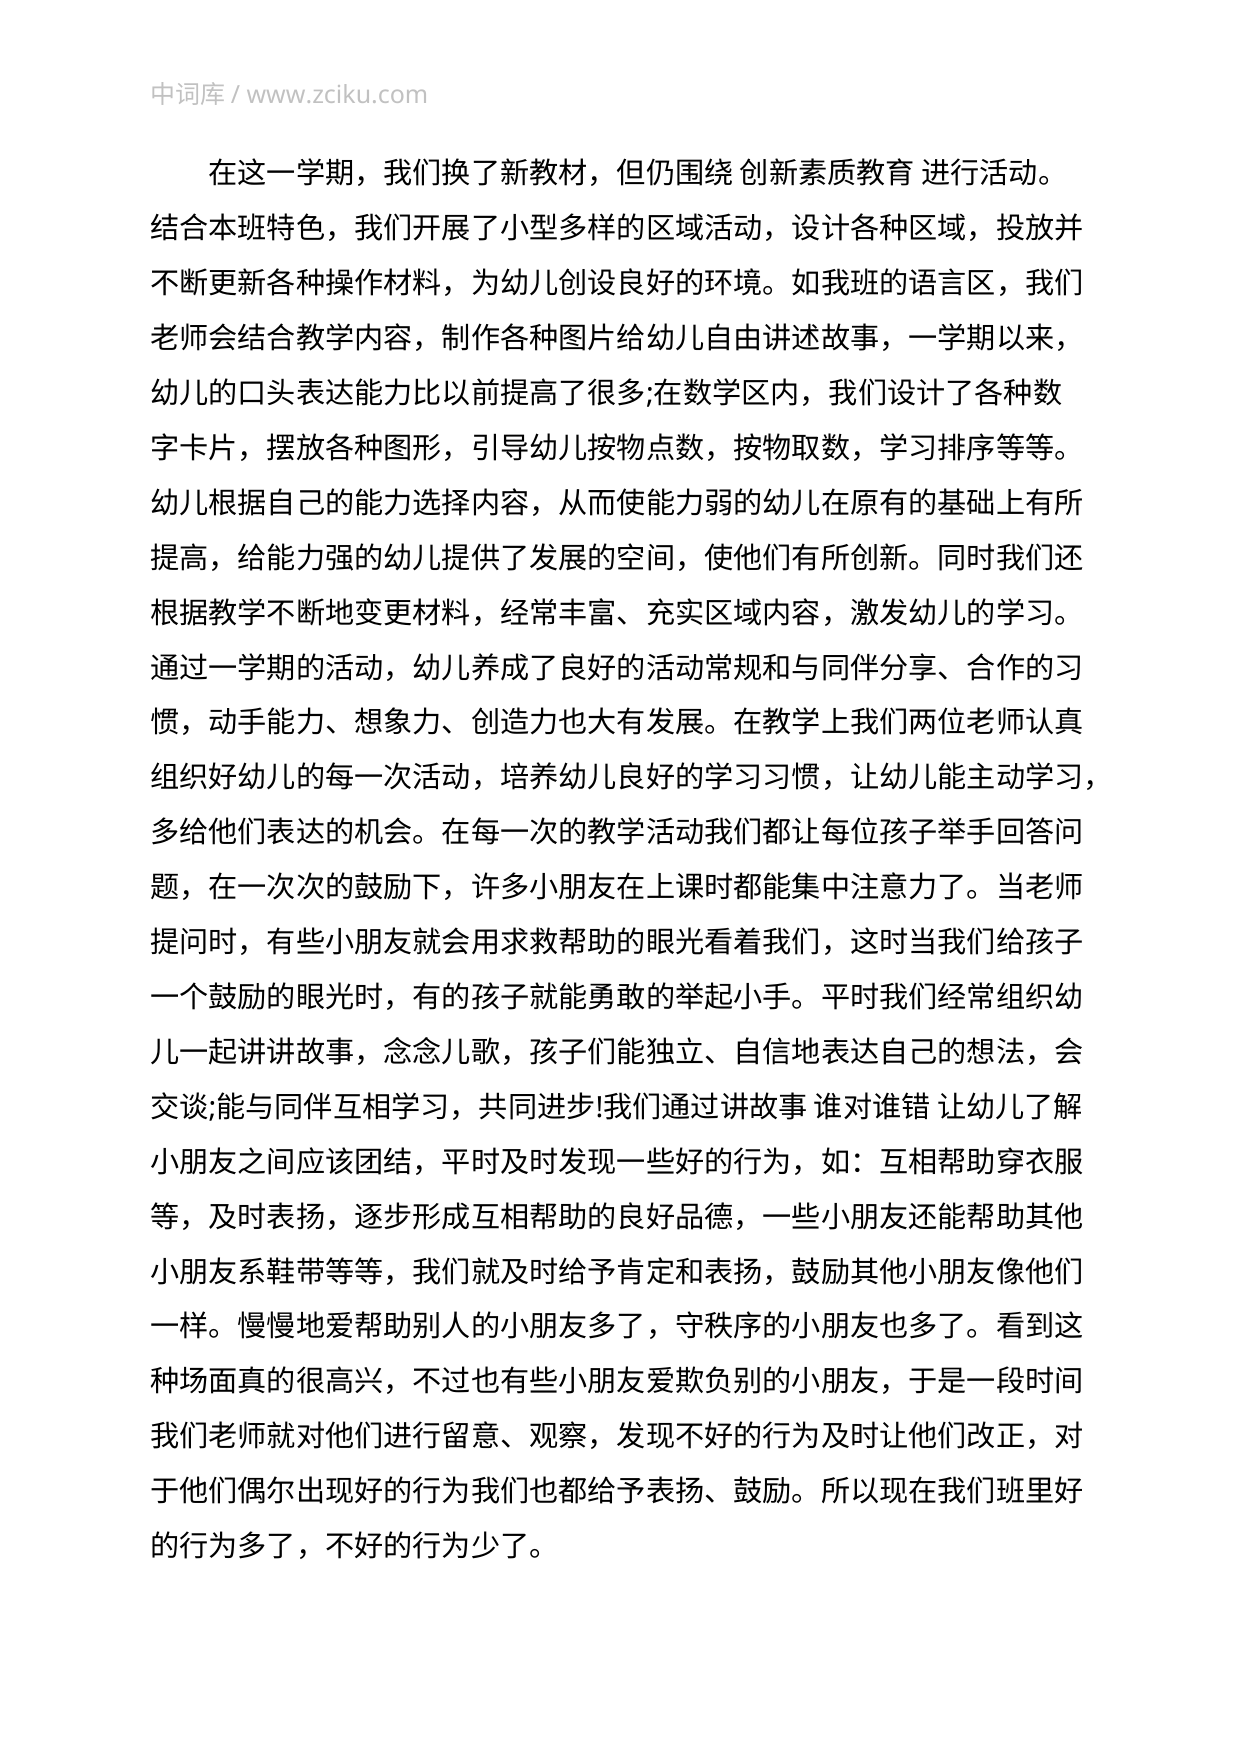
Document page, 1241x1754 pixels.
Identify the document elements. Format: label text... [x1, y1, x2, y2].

text 在这一学期，我们换了新教材，但仍围绕 创新素质教育 进行活动。结合本班特色，我们开展了小型多样的区域活动，设计各种区域，投放并不断更新各种操作材料，为幼儿创设良好的环境。如我班的语言区，我们老师会结合教学内容，制作各种图片给幼儿自由讲述故事，一学期以来，幼儿的口头表达能力比以前提高了很多;在数学区内，我们设计了各种数字卡片，摆放各种图形，引导幼儿按物点数，按物取数，学习排序等等。幼儿根据自己的能力选择内容，从而使能力弱的幼儿在原有的基础上有所提高，给能力强的幼儿提供了发展的空间，使他们有所创新。同时我们还根据教学不断地变更材料，经常丰富、充实区域内容，激发幼儿的学习。通过一学期的活动，幼儿养成了良好的活动常规和与同伴分享、合作的习惯，动手能力、想象力、创造力也大有发展。在教学上我们两位老师认真组织好幼儿的每一次活动，培养幼儿良好的学习习惯，让幼儿能主动学习，多给他们表达的机会。在每一次的教学活动我们都让每位孩子举手回答问题，在一次次的鼓励下，许多小朋友在上课时都能集中注意力了。当老师提问时，有些小朋友就会用求救帮助的眼光看着我们，这时当我们给孩子一个鼓励的眼光时，有的孩子就能勇敢的举起小手。平时我们经常组织幼儿一起讲讲故事，念念儿歌，孩子们能独立、自信地表达自己的想法，会交谈;能与同伴互相学习，共同进步!我们通过讲故事 谁对谁错 让幼儿了解小朋友之间应该团结，平时及时发现一些好的行为，如：互相帮助穿衣服等，及时表扬，逐步形成互相帮助的良好品德，一些小朋友还能帮助其他小朋友系鞋带等等，我们就及时给予肯定和表扬，鼓励其他小朋友像他们一样。慢慢地爱帮助别人的小朋友多了，守秩序的小朋友也多了。看到这种场面真的很高兴，不过也有些小朋友爱欺负别的小朋友，于是一段时间我们老师就对他们进行留意、观察，发现不好的行为及时让他们改正，对于他们偶尔出现好的行为我们也都给予表扬、鼓励。所以现在我们班里好的行为多了，不好的行为少了。 [150, 150, 1090, 1565]
